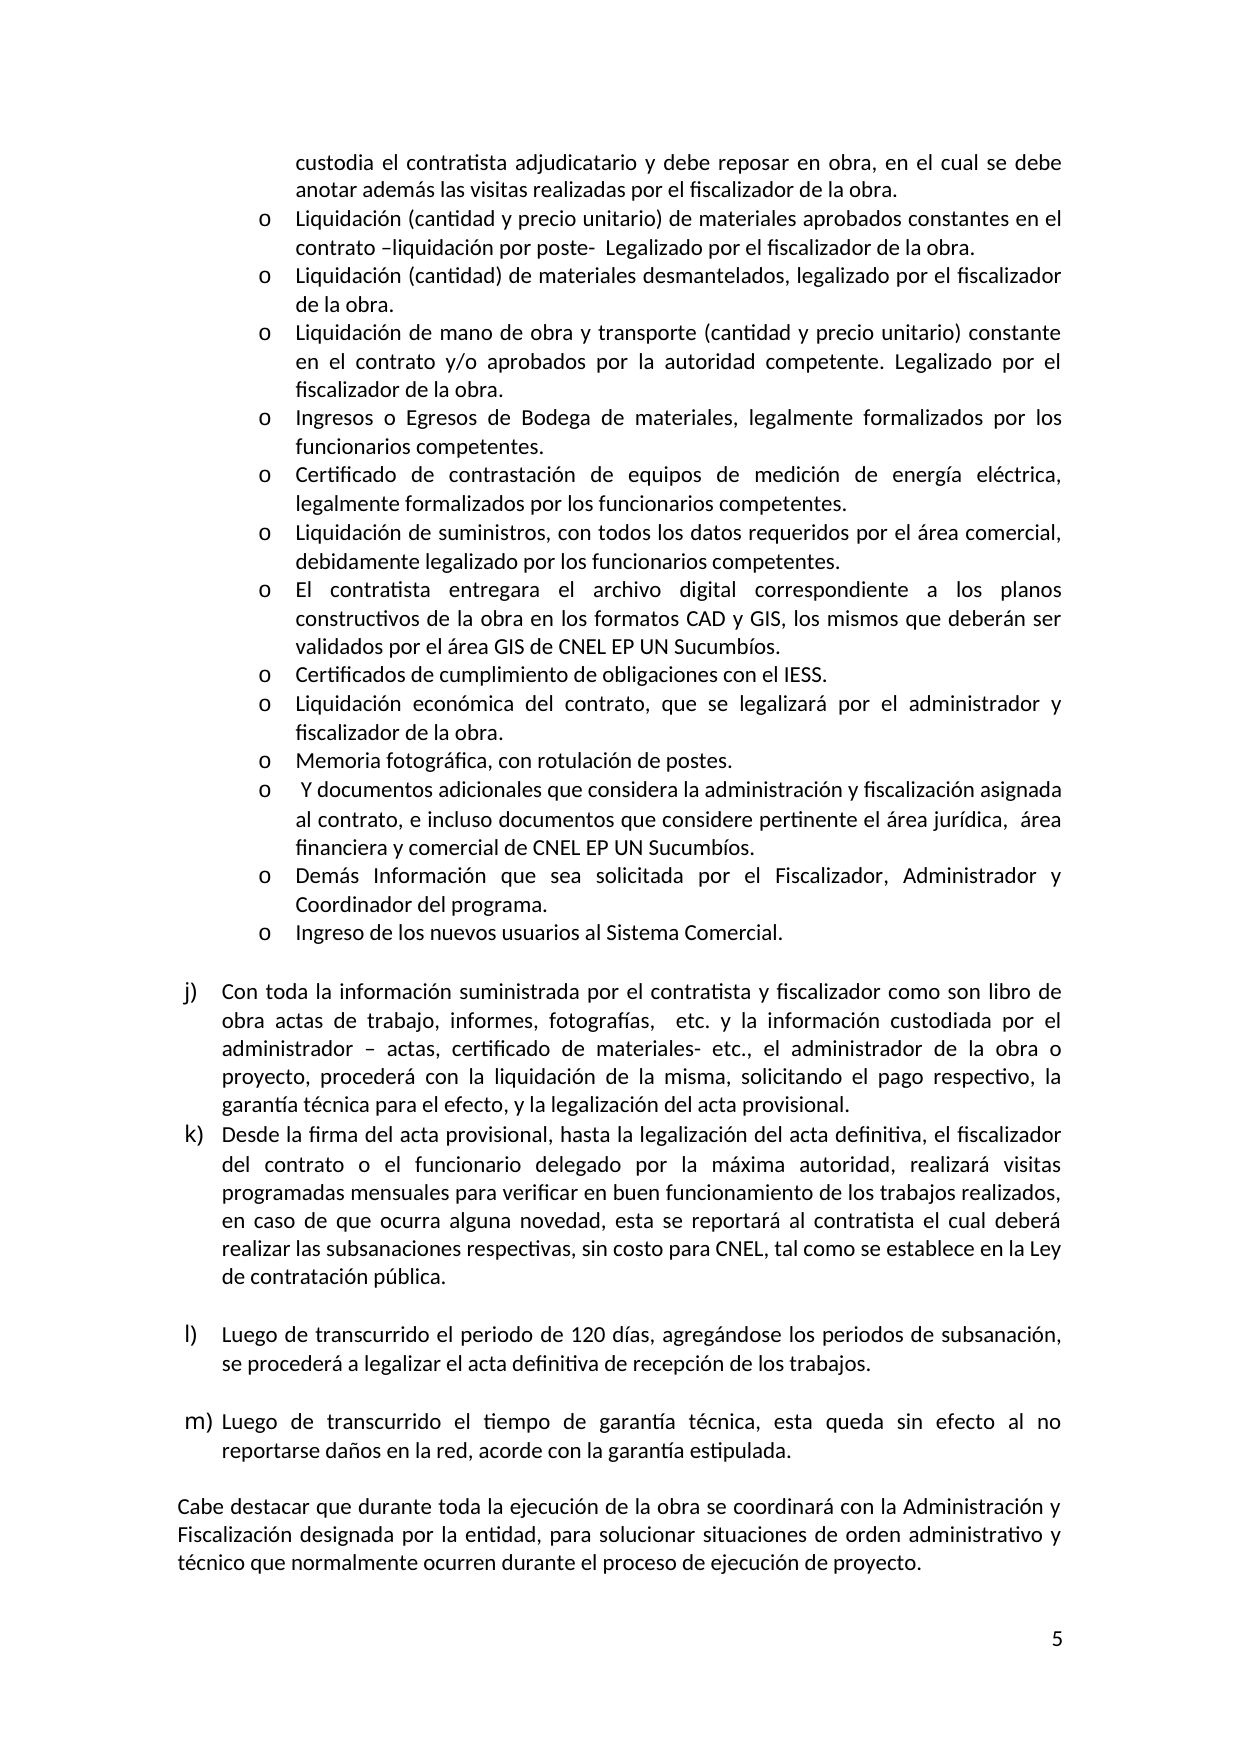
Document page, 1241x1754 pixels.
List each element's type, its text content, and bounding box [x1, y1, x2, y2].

list Liquidación económica del contrato, que se legalizará por el administrador y fiscalizador de la obra. [258, 689, 1063, 746]
list Luego de transcurrido el periodo de 120 días, agregándose los periodos de subsanación, se procederá a legalizar el acta definitiva de recepción de los trabajos. [184, 1318, 1063, 1377]
list Ingresos o Egresos de Bodega de materiales, legalmente formalizados por los funcionarios competentes. [258, 403, 1063, 460]
list El contratista entregara el archivo digital correspondiente a los planos constructivos de la obra en los formatos CAD y GIS, los mismos que deberán ser validados por el área GIS de CNEL EP UN Sucumbíos. [258, 575, 1063, 660]
list Certificado de contrastación de equipos de medición de energía eléctrica, legalmente formalizados por los funcionarios competentes. [258, 460, 1063, 518]
list Demás Información que sea solicitada por el Fiscalizador, Administrador y Coordinador del programa. [258, 861, 1063, 918]
list Liquidación (cantidad y precio unitario) de materiales aprobados constantes en el contrato –liquidación por poste- Legalizado por el fiscalizador de la obra. [258, 204, 1063, 261]
text Cabe destacar que durante toda la ejecución de la obra se coordinará con la Administración y Fiscalización designada por la entidad, para solucionar situaciones de orden administrativo y técnico que normalmente ocurren durante el proceso de ejecución de proyecto. [177, 1492, 1063, 1576]
list Luego de transcurrido el tiempo de garantía técnica, esta queda sin efecto al no reportarse daños en la red, acorde con la garantía estipulada. [184, 1405, 1063, 1464]
list Con toda la información suministrada por el contratista y fiscalizador como son libro de obra actas de trabajo, informes, fotografías, etc. y la información custodiada por el administrador – actas, certificado de materiales- etc., el administrador de la obra o proyecto, procederá con la liquidación de la misma, solicitando el pago respectivo, la garantía técnica para el efecto, y la legalización del acta provisional. [184, 975, 1063, 1118]
list Memoria fotográfica, con rotulación de postes. [258, 746, 1063, 776]
list Liquidación (cantidad) de materiales desmantelados, legalizado por el fiscalizador de la obra. [258, 261, 1063, 318]
list Y documentos adicionales que considera la administración y fiscalización asignada al contrato, e incluso documentos que considere pertinente el área jurídica, área financiera y comercial de CNEL EP UN Sucumbíos. [258, 776, 1063, 861]
list Ingreso de los nuevos usuarios al Sistema Comercial. [258, 918, 1063, 947]
list Liquidación de mano de obra y transporte (cantidad y precio unitario) constante en el contrato y/o aprobados por la autoridad competente. Legalizado por el fiscalizador de la obra. [258, 318, 1063, 403]
list Liquidación de suministros, con todos los datos requeridos por el área comercial, debidamente legalizado por los funcionarios competentes. [258, 518, 1063, 575]
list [258, 148, 1063, 204]
list Desde la firma del acta provisional, hasta la legalización del acta definitiva, el fiscalizador del contrato o el funcionario delegado por la máxima autoridad, realizará visitas programadas mensuales para verificar en buen funcionamiento de los trabajos realizados, en caso de que ocurra alguna novedad, esta se reportará al contratista el cual deberá realizar las subsanaciones respectivas, sin costo para CNEL, tal como se establece en la Ley de contratación pública. [184, 1118, 1063, 1290]
list Certificados de cumplimiento de obligaciones con el IESS. [258, 660, 1063, 689]
